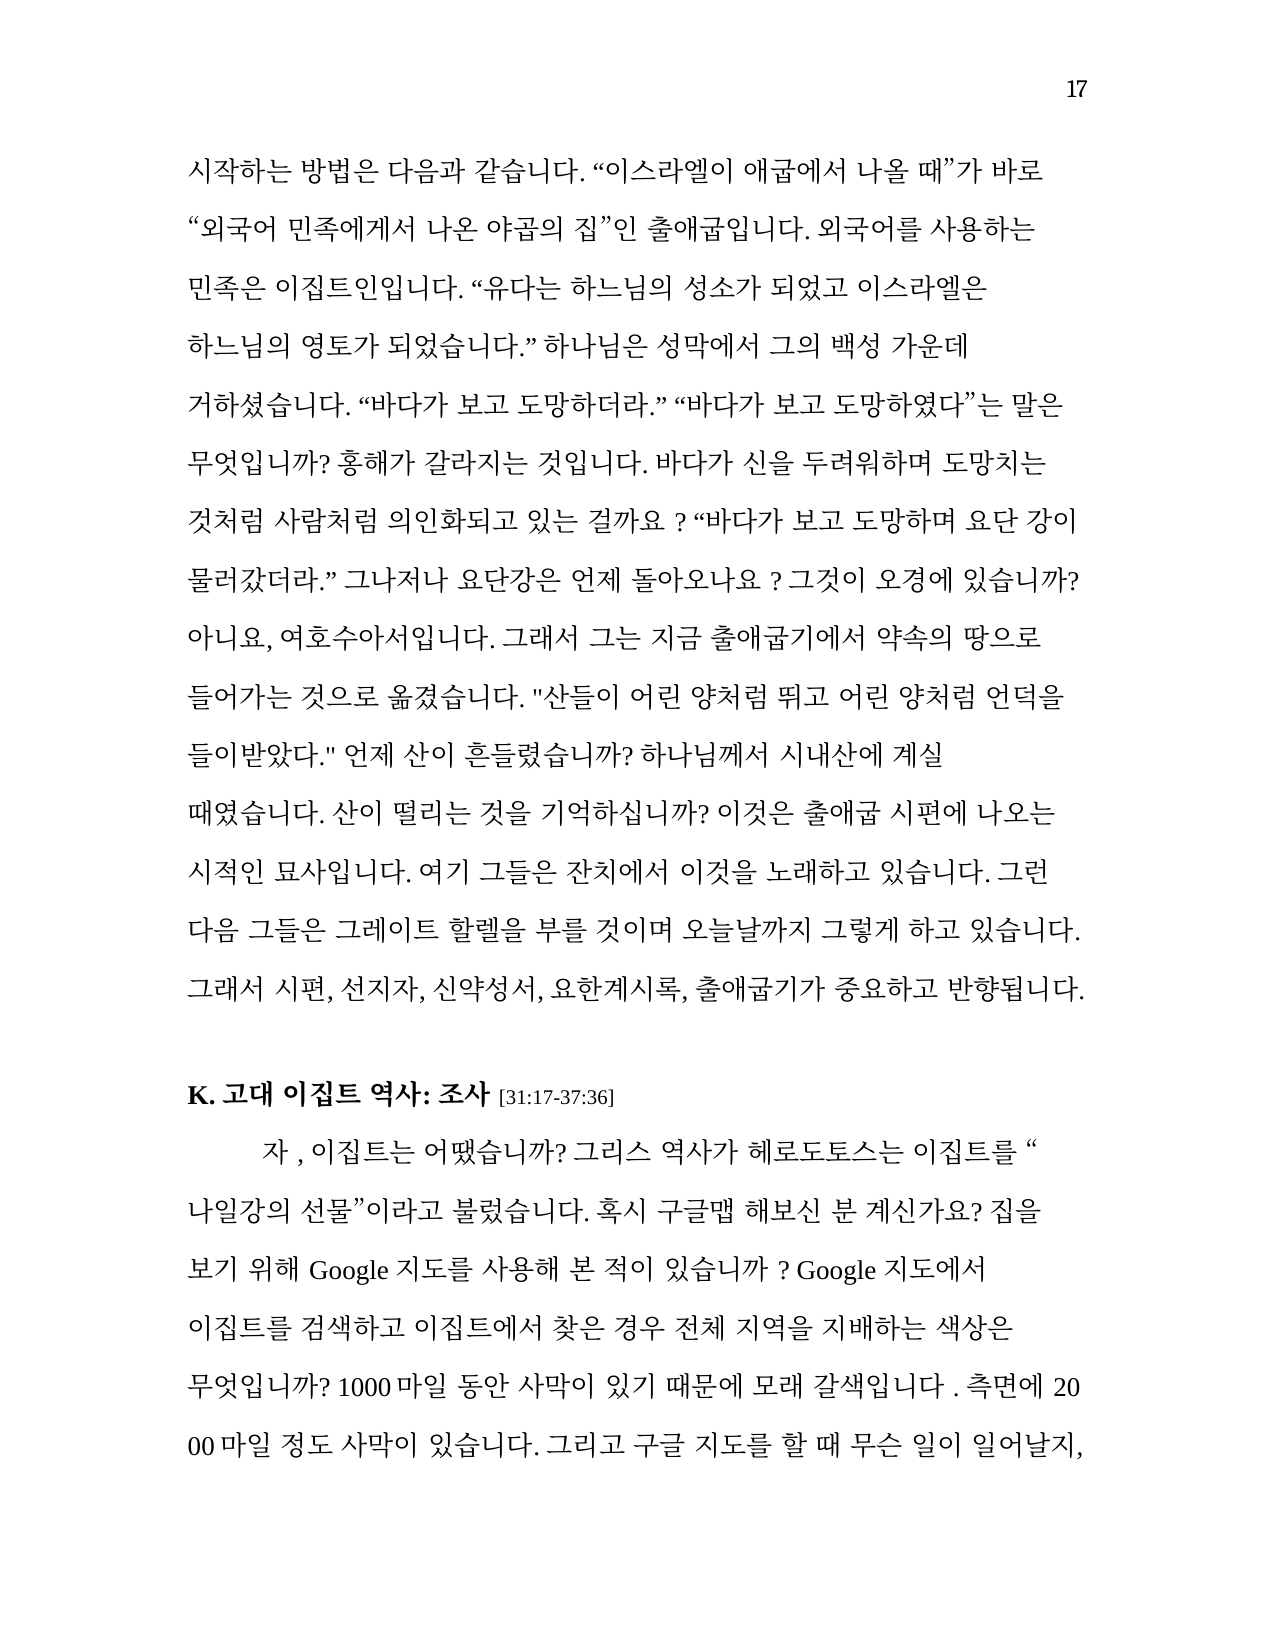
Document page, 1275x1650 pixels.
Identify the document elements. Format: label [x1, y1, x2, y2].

text [187, 150, 1087, 1463]
